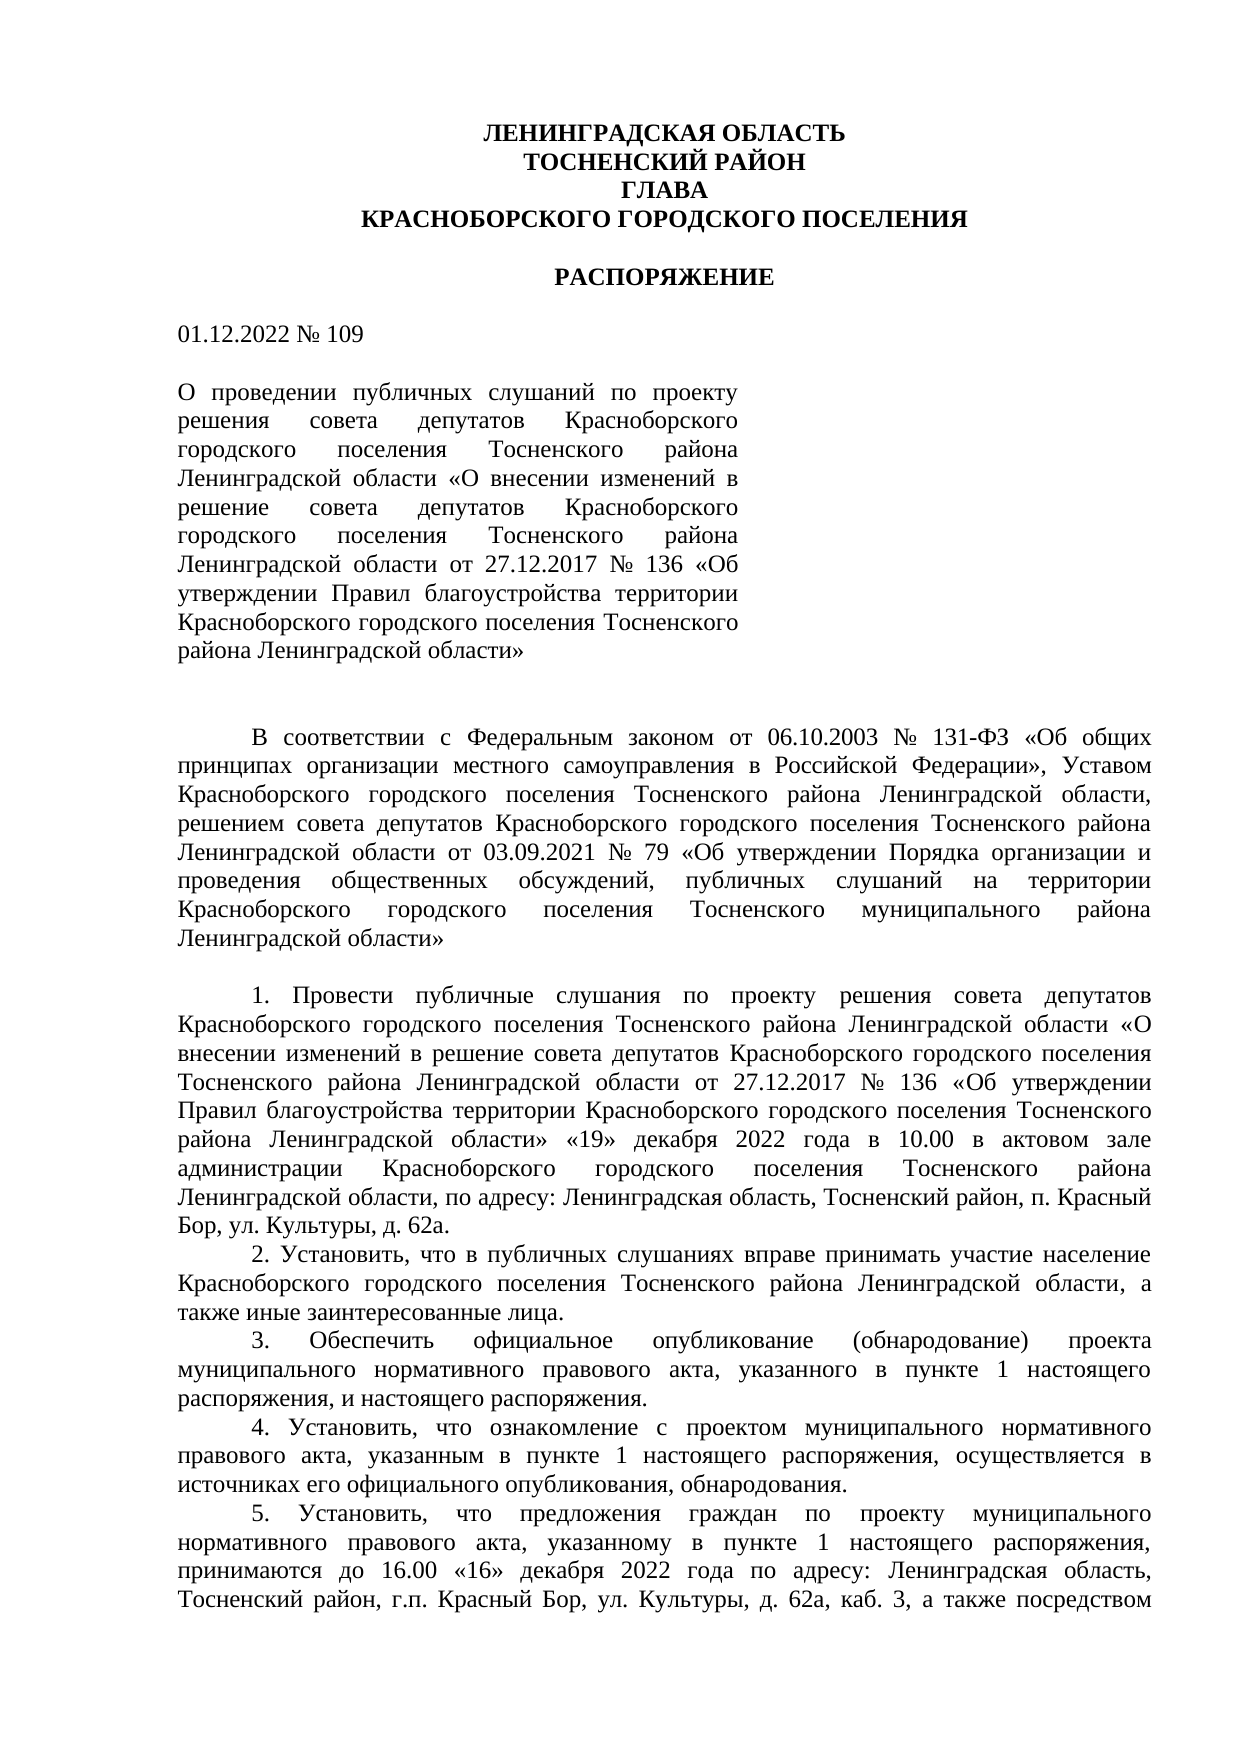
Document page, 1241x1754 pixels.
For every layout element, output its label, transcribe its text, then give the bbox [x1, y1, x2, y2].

text О проведении публичных слушаний по проекту решения совета депутатов Красноборского городского поселения Тосненского района Ленинградской области «О внесении изменений в решение совета депутатов Красноборского городского поселения Тосненского района Ленинградской области от 27.12.2017 № 136 «Об утверждении Правил благоустройства территории Красноборского городского поселения Тосненского района Ленинградской области» [177, 377, 738, 664]
text ЛЕНИНГРАДСКАЯ ОБЛАСТЬ [177, 118, 1152, 147]
text РАСПОРЯЖЕНИЕ [177, 262, 1152, 291]
text 4. Установить, что ознакомление с проектом муниципального нормативного правового акта, указанным в пункте 1 настоящего распоряжения, осуществляется в источниках его официального опубликования, обнародования. [177, 1412, 1152, 1498]
text 2. Установить, что в публичных слушаниях вправе принимать участие население Красноборского городского поселения Тосненского района Ленинградской области, а также иные заинтересованные лица. [177, 1239, 1152, 1326]
text 3. Обеспечить официальное опубликование (обнародование) проекта муниципального нормативного правового акта, указанного в пункте 1 настоящего распоряжения, и настоящего распоряжения. [177, 1326, 1152, 1412]
text КРАСНОБОРСКОГО ГОРОДСКОГО ПОСЕЛЕНИЯ [177, 204, 1152, 233]
text ГЛАВА [177, 176, 1152, 204]
text 1. Провести публичные слушания по проекту решения совета депутатов Красноборского городского поселения Тосненского района Ленинградской области «О внесении изменений в решение совета депутатов Красноборского городского поселения Тосненского района Ленинградской области от 27.12.2017 № 136 «Об утверждении Правил благоустройства территории Красноборского городского поселения Тосненского района Ленинградской области» «19» декабря 2022 года в 10.00 в актовом зале администрации Красноборского городского поселения Тосненского района Ленинградской области, по адресу: Ленинградская область, Тосненский район, п. Красный Бор, ул. Культуры, д. 62а. [177, 981, 1152, 1239]
text В соответствии с Федеральным законом от 06.10.2003 № 131-ФЗ «Об общих принципах организации местного самоуправления в Российской Федерации», Уставом Красноборского городского поселения Тосненского района Ленинградской области, решением совета депутатов Красноборского городского поселения Тосненского района Ленинградской области от 03.09.2021 № 79 «Об утверждении Порядка организации и проведения общественных обсуждений, публичных слушаний на территории Красноборского городского поселения Тосненского муниципального района Ленинградской области» [177, 722, 1152, 952]
text ТОСНЕНСКИЙ РАЙОН [177, 147, 1152, 176]
text 01.12.2022 № 109 [177, 319, 1152, 348]
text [177, 1498, 1152, 1613]
